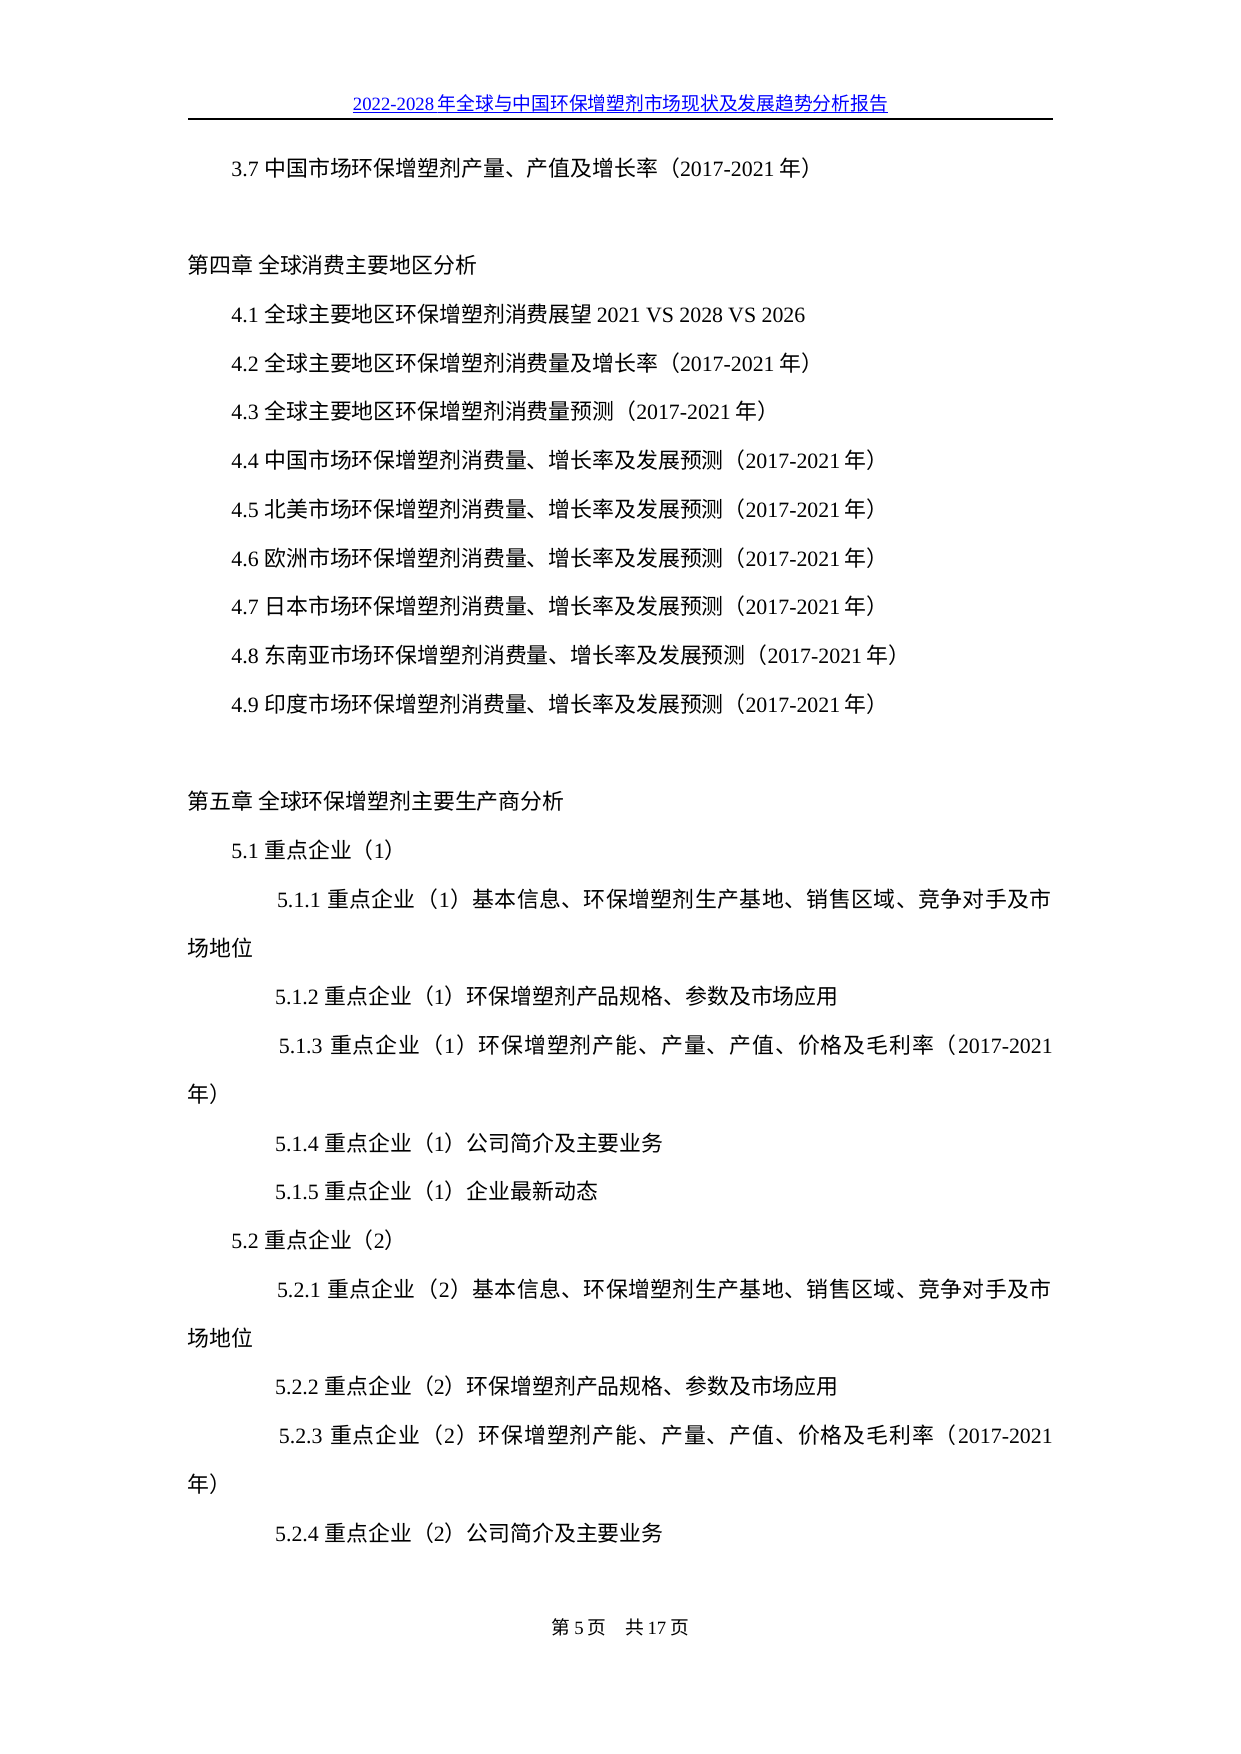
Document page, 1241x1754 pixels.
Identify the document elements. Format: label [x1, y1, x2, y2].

text [187, 150, 1053, 1548]
